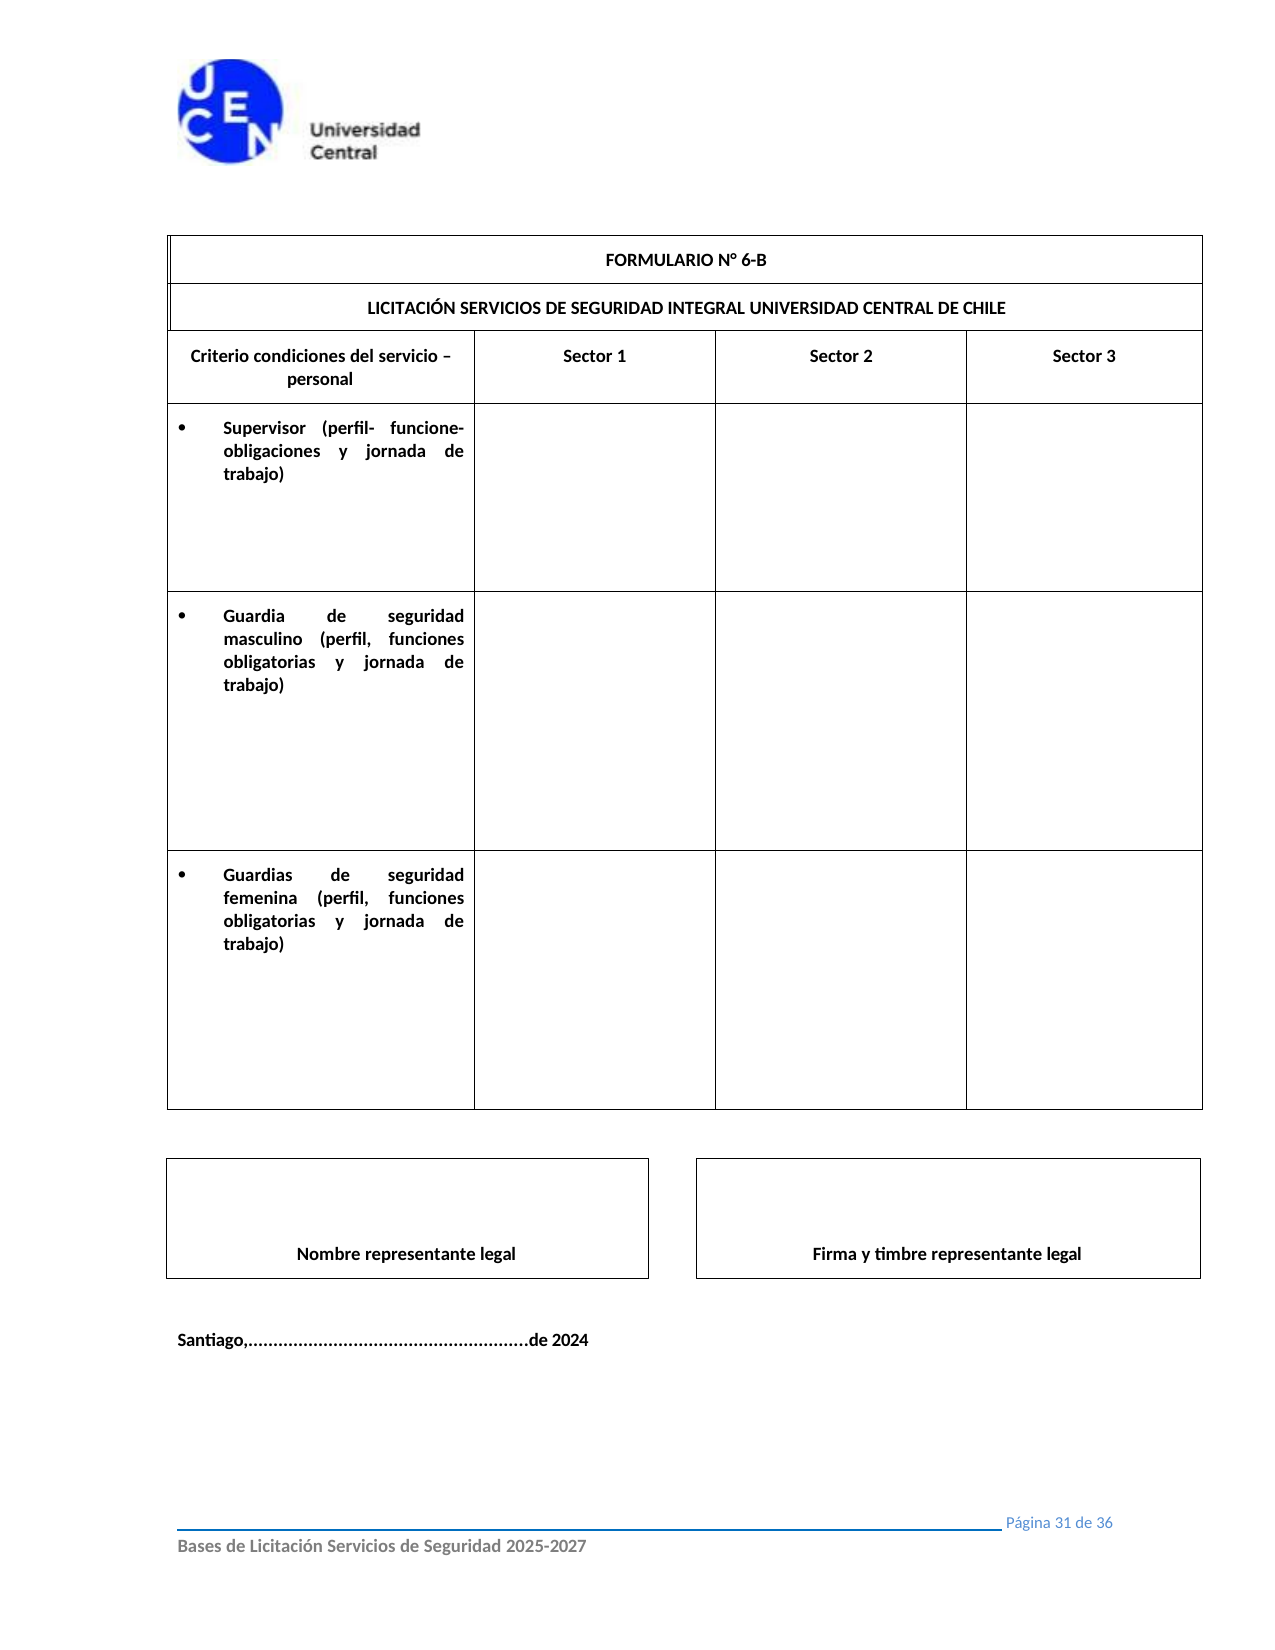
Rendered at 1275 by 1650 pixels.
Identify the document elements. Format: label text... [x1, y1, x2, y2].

table_cell Sector 1 [475, 331, 715, 402]
table_cell [475, 851, 715, 1109]
table_cell Sector 3 [967, 331, 1202, 402]
table_cell [716, 404, 966, 591]
table_cell [475, 404, 715, 591]
table_cell [967, 851, 1202, 1109]
table_cell [967, 592, 1202, 850]
text Santiago, de 2024 [177, 1329, 1164, 1352]
table_cell Guardia de seguridad masculino (perfil, funciones obligatorias y jornada de trabajo) [168, 592, 474, 850]
table_cell Guardias de seguridad femenina (perfil, funciones obligatorias y jornada de trabajo) [168, 851, 474, 1109]
table_cell Criterio condiciones del servicio – personal [168, 331, 474, 402]
table_cell Sector 2 [716, 331, 966, 402]
table_cell [967, 404, 1202, 591]
table_header FORMULARIO N° 6-B [171, 236, 1202, 283]
table_cell [716, 592, 966, 850]
table_cell LICITACIÓN SERVICIOS DE SEGURIDAD INTEGRAL UNIVERSIDAD CENTRAL DE CHILE [171, 284, 1202, 330]
table_cell [475, 592, 715, 850]
picture [177, 59, 421, 166]
table_cell Supervisor (perfil- funcione- obligaciones y jornada de trabajo) [168, 404, 474, 591]
table_cell [716, 851, 966, 1109]
